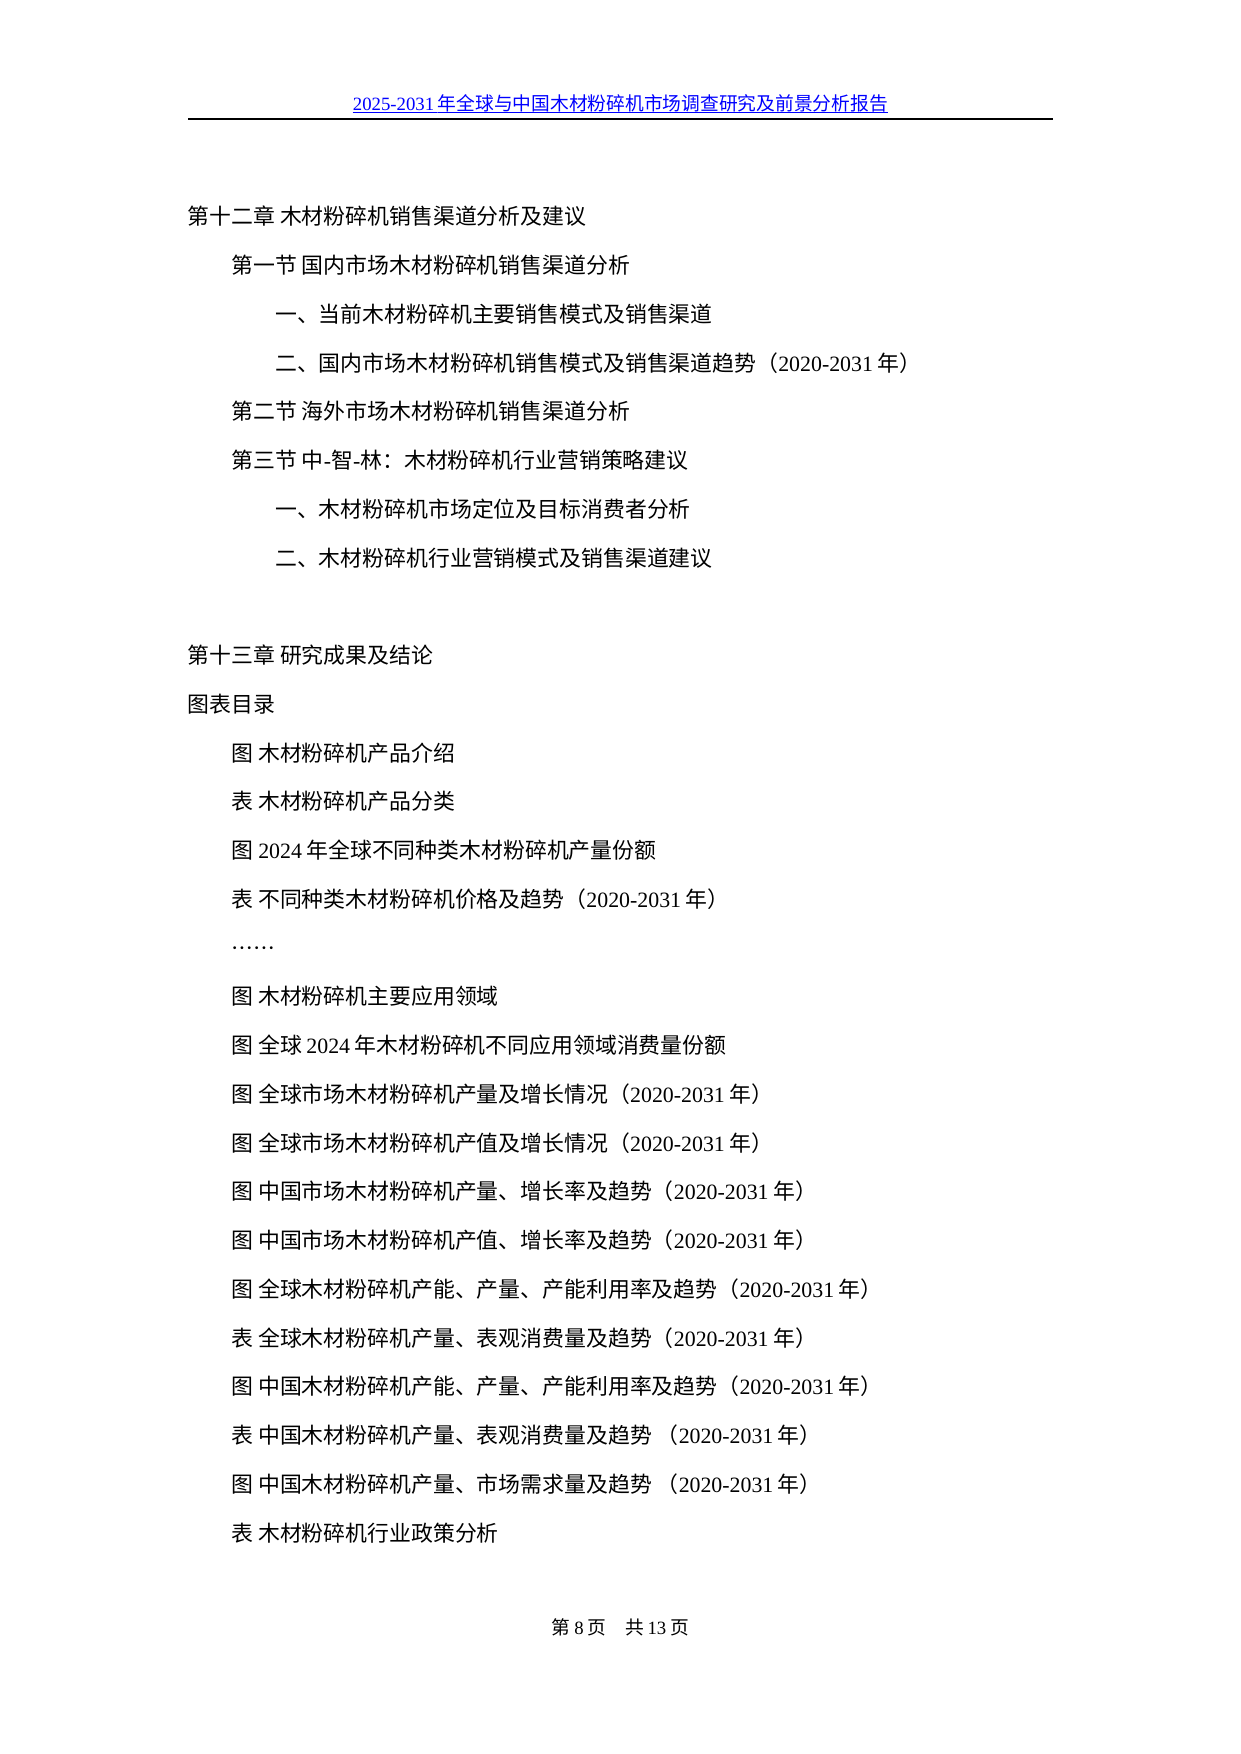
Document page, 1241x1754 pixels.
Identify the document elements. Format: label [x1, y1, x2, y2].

text [187, 150, 1053, 1548]
